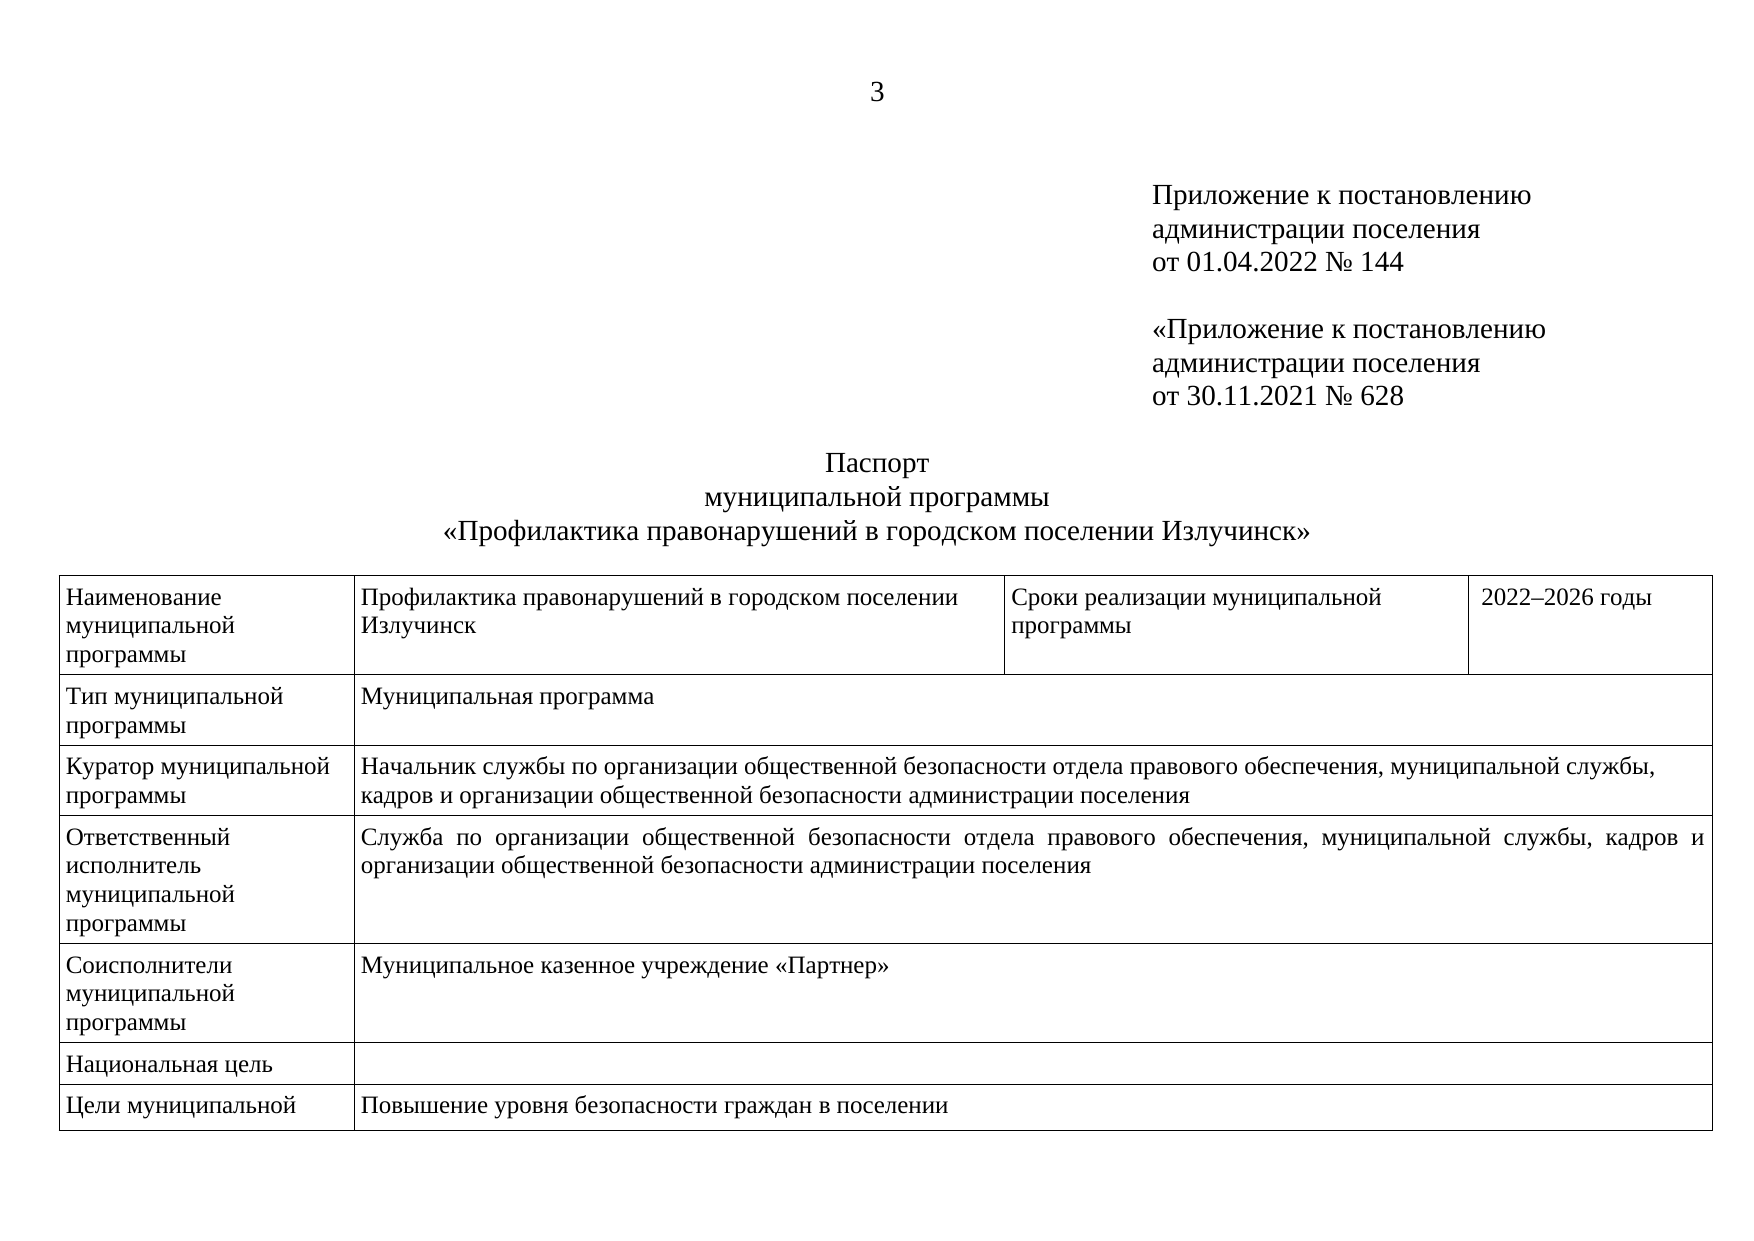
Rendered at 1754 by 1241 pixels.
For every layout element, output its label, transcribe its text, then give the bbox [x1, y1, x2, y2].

table_cell Муниципальная программа [355, 675, 1712, 744]
text «Приложение к постановлению [1152, 311, 1695, 345]
table_cell Служба по организации общественной безопасности отдела правового обеспечения, муниципальной службы, кадров и организации общественной безопасности администрации поселения [355, 816, 1712, 943]
text Паспорт [59, 446, 1695, 479]
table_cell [355, 1085, 1712, 1130]
text муниципальной программы [59, 479, 1695, 513]
text администрации поселения [1152, 211, 1695, 244]
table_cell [60, 1085, 354, 1130]
text от 30.11.2021 № 628 [1152, 378, 1695, 412]
table_header Наименование муниципальной программы [60, 576, 354, 674]
table_cell Соисполнители муниципальной программы [60, 944, 354, 1042]
text от 01.04.2022 № 144 [1152, 244, 1695, 278]
table_cell Муниципальное казенное учреждение «Партнер» [355, 944, 1712, 1042]
table_cell Национальная цель [60, 1043, 354, 1084]
table_cell [355, 1043, 1712, 1084]
table_cell Куратор муниципальной программы [60, 746, 354, 815]
text администрации поселения [1152, 345, 1695, 378]
text Приложение к постановлению [1152, 177, 1695, 211]
table_header 2022–2026 годы [1469, 576, 1712, 674]
text «Профилактика правонарушений в городском поселении Излучинск» [59, 513, 1695, 546]
table_cell Тип муниципальной программы [60, 675, 354, 744]
table_cell Ответственный исполнитель муниципальной программы [60, 816, 354, 943]
table_header Сроки реализации муниципальной программы [1005, 576, 1468, 674]
table_header Профилактика правонарушений в городском поселении Излучинск [355, 576, 1004, 674]
table_cell Начальник службы по организации общественной безопасности отдела правового обеспечения, муниципальной службы, кадров и организации общественной безопасности администрации поселения [355, 746, 1712, 815]
